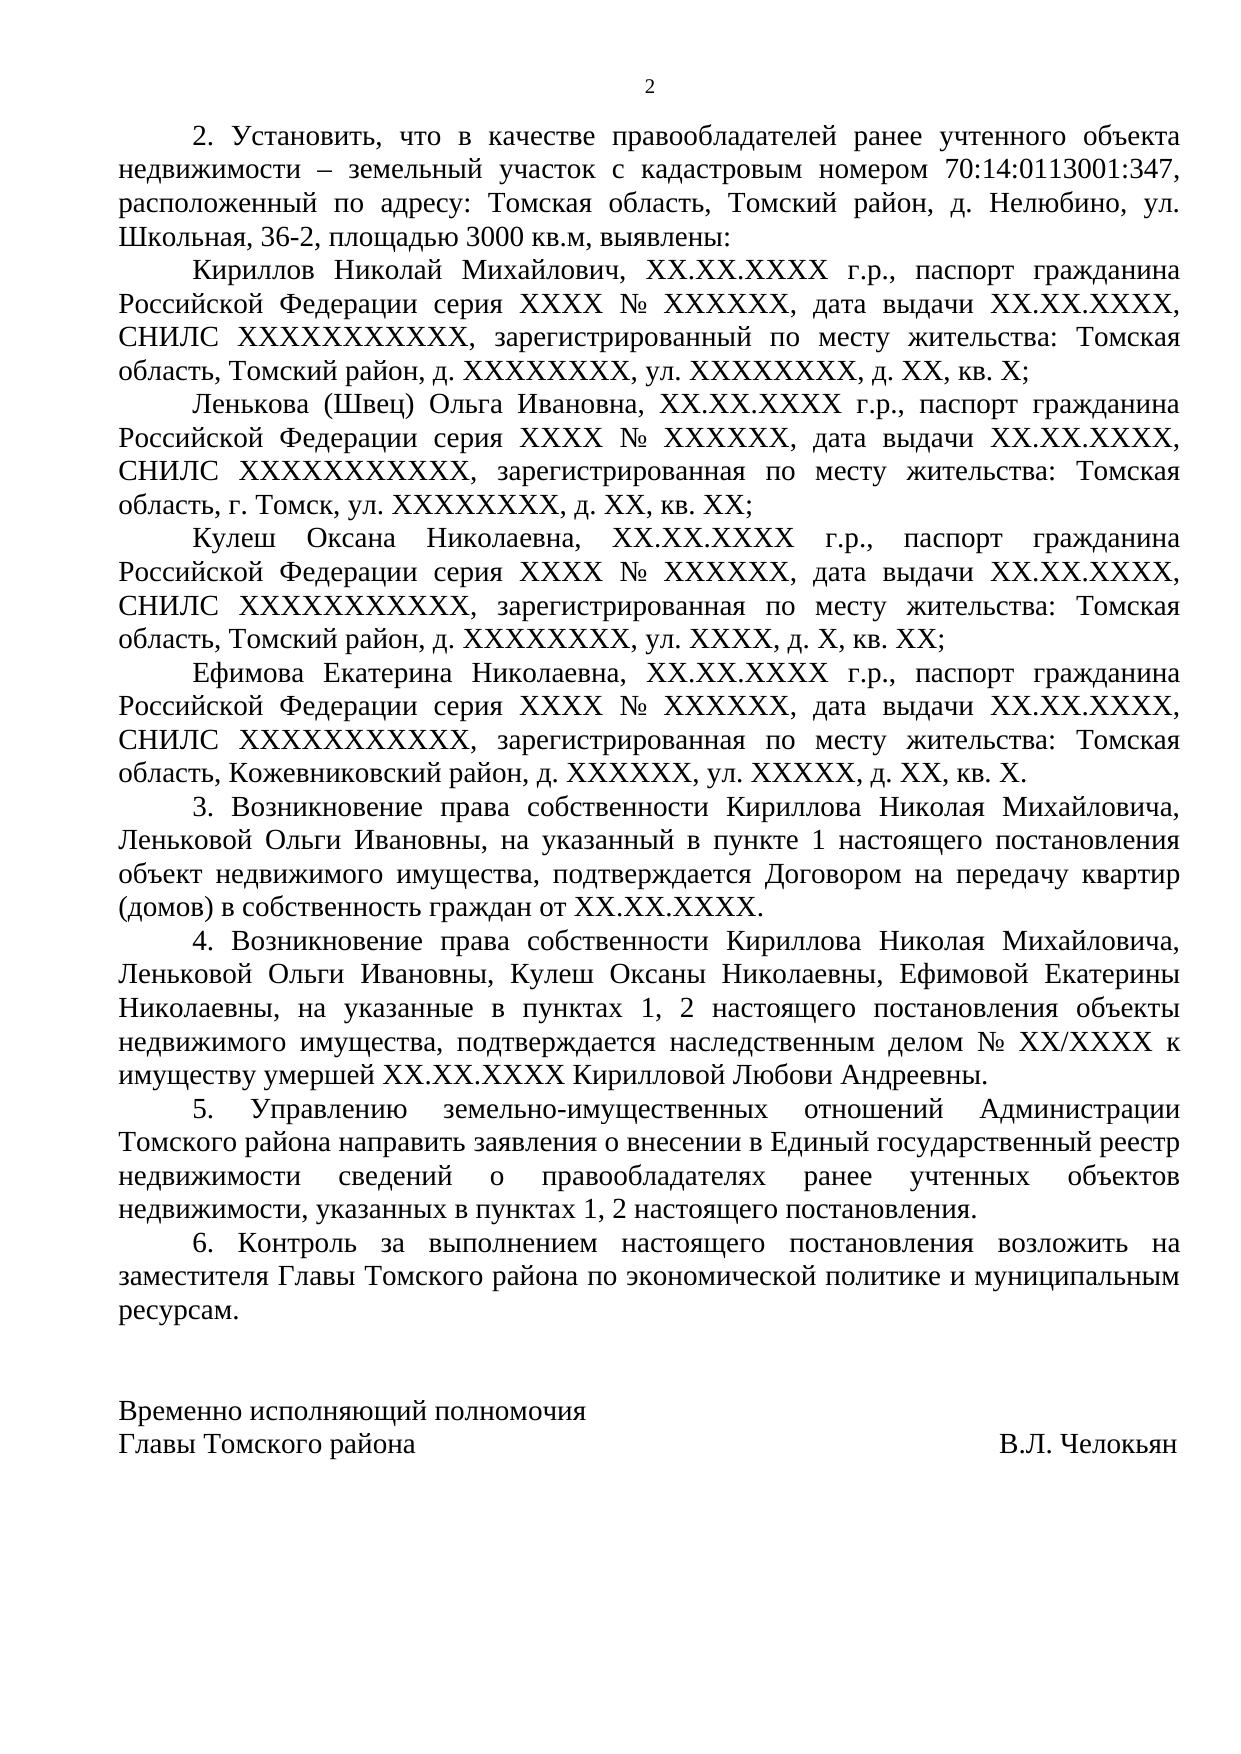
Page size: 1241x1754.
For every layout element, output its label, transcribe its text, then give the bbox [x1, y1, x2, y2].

text Главы Томского района В.Л. Челокьян [118, 1426, 1181, 1460]
text Кириллов Николай Михайлович, ХХ.ХХ.ХХХХ г.р., паспорт гражданина Российской Федерации серия ХХХХ № ХХХХХХ, дата выдачи ХХ.ХХ.ХХХХ, СНИЛС ХХХХХХХХХХХ, зарегистрированный по месту жительства: Томская область, Томский район, д. ХХХХХХХХ, ул. ХХХХХХХХ, д. ХХ, кв. Х; [118, 252, 1181, 386]
text 4. Возникновение права собственности Кириллова Николая Михайловича, Леньковой Ольги Ивановны, Кулеш Оксаны Николаевны, Ефимовой Екатерины Николаевны, на указанные в пунктах 1, 2 настоящего постановления объекты недвижимого имущества, подтверждается наследственным делом № ХХ/ХХХХ к имуществу умершей ХХ.ХХ.ХХХХ Кирилловой Любови Андреевны. [118, 923, 1181, 1091]
text 5. Управлению земельно-имущественных отношений Администрации Томского района направить заявления о внесении в Единый государственный реестр недвижимости сведений о правообладателях ранее учтенных объектов недвижимости, указанных в пунктах 1, 2 настоящего постановления. [118, 1091, 1181, 1158]
text Ефимова Екатерина Николаевна, ХХ.ХХ.ХХХХ г.р., паспорт гражданина Российской Федерации серия ХХХХ № ХХХХХХ, дата выдачи ХХ.ХХ.ХХХХ, СНИЛС ХХХХХХХХХХХ, зарегистрированная по месту жительства: Томская область, Кожевниковский район, д. ХХХХХХ, ул. ХХХХХ, д. ХХ, кв. Х. [118, 655, 1181, 789]
text 5. Управлению земельно-имущественных отношений Администрации Томского района направить заявления о внесении в Единый государственный реестр недвижимости сведений о правообладателях ранее учтенных объектов недвижимости, указанных в пунктах 1, 2 настоящего постановления. [301, 1191, 1181, 1225]
text 3. Возникновение права собственности Кириллова Николая Михайловича, Леньковой Ольги Ивановны, на указанный в пункте 1 настоящего постановления объект недвижимого имущества, подтверждается Договором на передачу квартир (домов) в собственность граждан от ХХ.ХХ.ХХХХ. [118, 789, 1181, 923]
text Временно исполняющий полномочия [118, 1393, 1181, 1426]
text 6. Контроль за выполнением настоящего постановления возложить на заместителя Главы Томского района по экономической политике и муниципальным ресурсам. [118, 1225, 1181, 1326]
text 2. Установить, что в качестве правообладателей ранее учтенного объекта недвижимости – земельный участок с кадастровым номером 70:14:0113001:347, расположенный по адресу: Томская область, Томский район, д. Нелюбино, ул. Школьная, 36-2, площадью 3000 кв.м, выявлены: [118, 118, 1181, 252]
